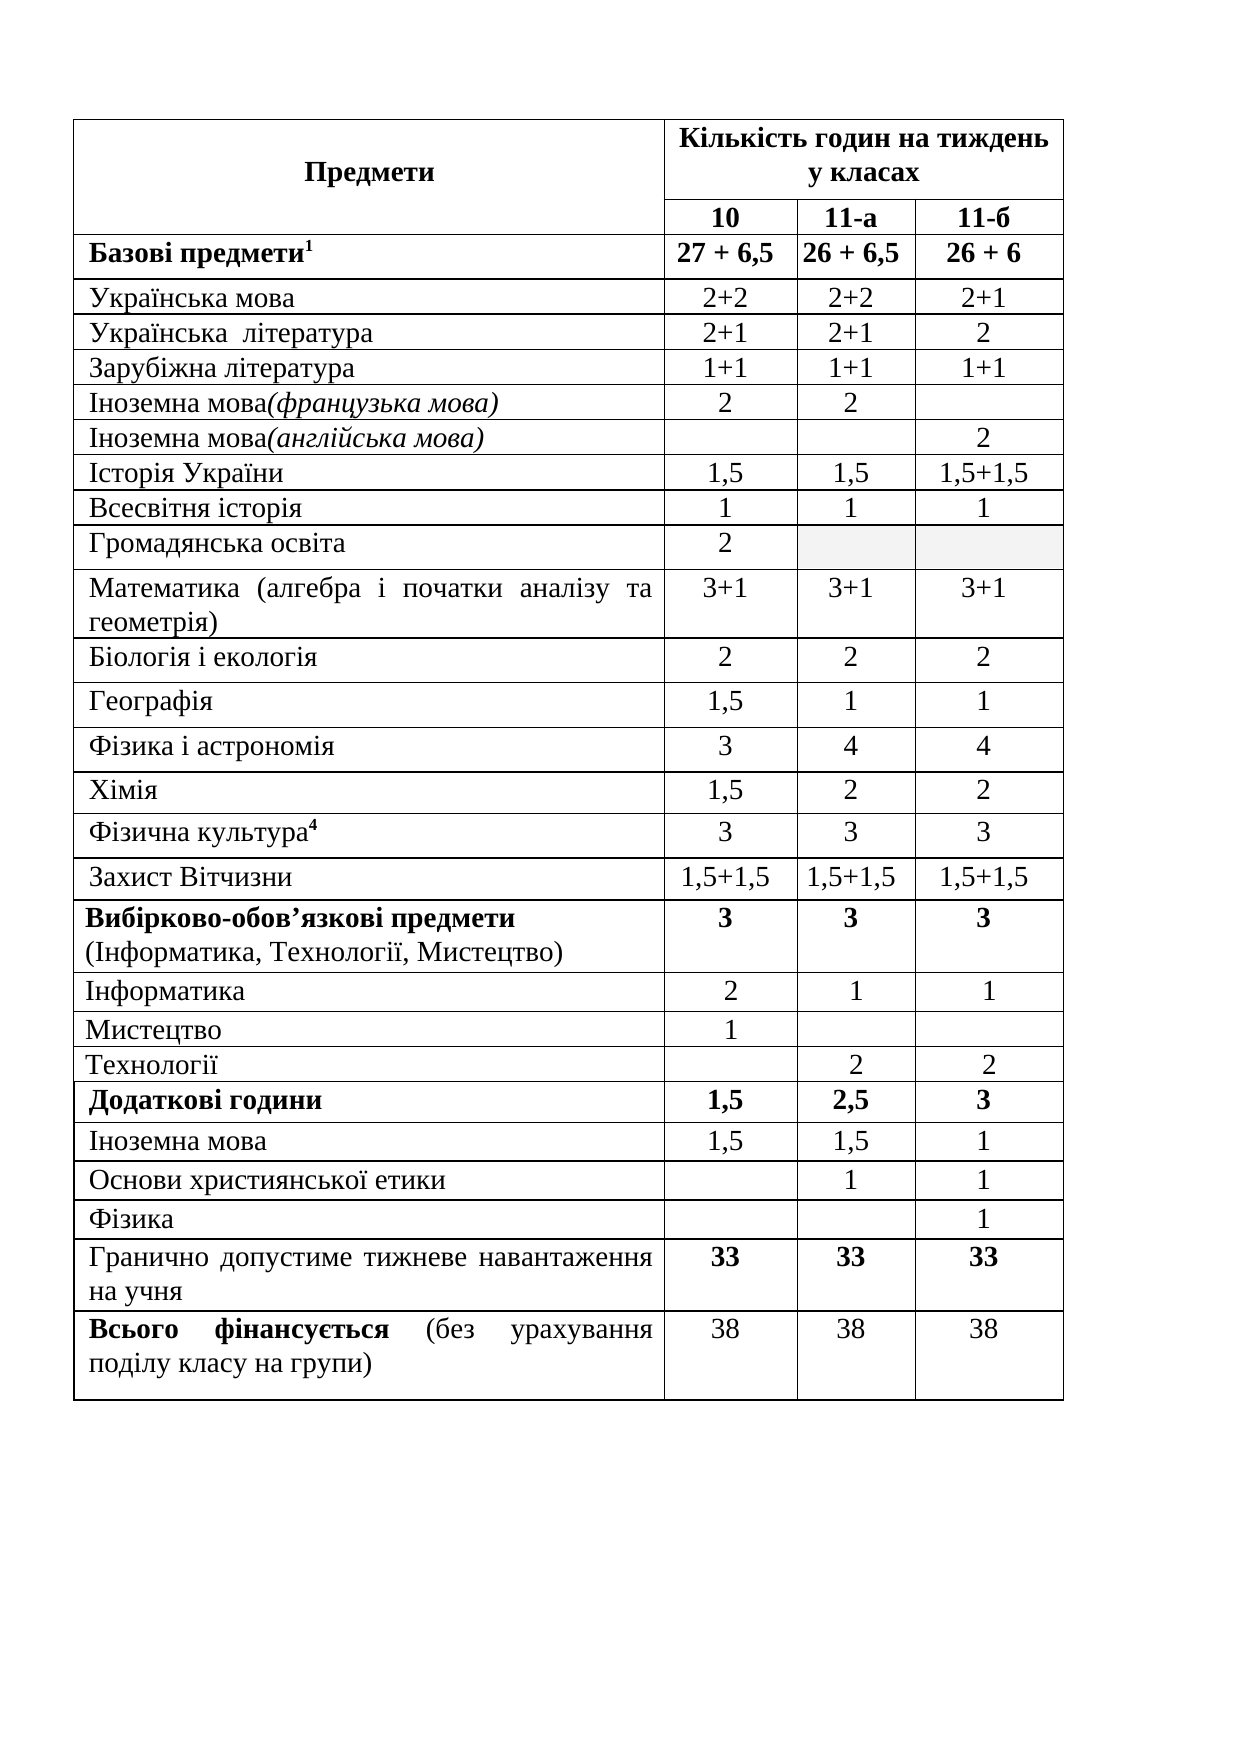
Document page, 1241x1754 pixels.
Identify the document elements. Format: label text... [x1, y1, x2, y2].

table_cell 33 [798, 1240, 915, 1310]
table_cell Історія України [74, 455, 664, 489]
table_cell 1 [665, 1012, 797, 1046]
table_cell 2 [798, 1047, 915, 1081]
table_cell 3+1 [916, 570, 1063, 637]
table_cell Біологія і екологія [74, 639, 664, 682]
table_cell Інформатика [74, 973, 664, 1011]
table_cell 3 [916, 1082, 1063, 1121]
table_cell [798, 420, 915, 454]
table_cell 1,5 [665, 773, 797, 813]
table_cell 1+1 [916, 350, 1063, 383]
table_cell Українська мова [74, 280, 664, 313]
table_cell Всесвітня історія [74, 491, 664, 524]
table_cell 1+1 [665, 350, 797, 383]
table_cell 1,5+1,5 [916, 859, 1063, 899]
table_cell Хімія [74, 773, 664, 813]
table_cell 3 [665, 814, 797, 857]
table_cell 2 [798, 639, 915, 682]
table_cell 2 [665, 973, 797, 1011]
table_cell 2 [916, 420, 1063, 454]
table_cell 33 [916, 1240, 1063, 1310]
table_cell 1,5 [798, 455, 915, 489]
table_cell 11-а [798, 200, 915, 234]
table_cell 1,5 [665, 455, 797, 489]
table_cell Мистецтво [74, 1012, 664, 1046]
table_cell [665, 1047, 797, 1081]
table_cell 2+1 [916, 280, 1063, 313]
table_cell 3 [798, 901, 915, 972]
table_cell Іноземна мова(французька мова) [74, 385, 664, 419]
table_cell 2 [916, 639, 1063, 682]
table_cell 2 [798, 773, 915, 813]
table_cell 2+1 [798, 315, 915, 348]
table_cell Технології [74, 1047, 664, 1081]
table_cell 3 [916, 814, 1063, 857]
table_cell 1,5 [798, 1123, 915, 1160]
table_cell Захист Вітчизни [74, 859, 664, 899]
table_cell 1,5 [665, 1123, 797, 1160]
table_cell 1 [665, 491, 797, 524]
table_cell 10 [665, 200, 797, 234]
table_cell [916, 526, 1063, 568]
table_cell 3+1 [665, 570, 797, 637]
table_cell 1 [916, 1201, 1063, 1238]
table_header Кількість годин на тиждень у класах [665, 120, 1063, 198]
table_cell 2+2 [665, 280, 797, 313]
table_cell 3 [665, 728, 797, 771]
table_cell Додаткові години [75, 1082, 664, 1121]
table_cell Фізика і астрономія [74, 728, 664, 771]
table_cell [916, 1012, 1063, 1046]
table_cell Базові предмети1 [74, 235, 664, 278]
table_cell 2 [916, 315, 1063, 348]
table_cell [916, 385, 1063, 419]
table_cell 3 [916, 901, 1063, 972]
table_cell [798, 526, 915, 568]
table_cell Всього фінансується (без урахування поділу класу на групи) [75, 1312, 664, 1399]
table_cell 1 [798, 973, 915, 1011]
table_cell 4 [916, 728, 1063, 771]
table_cell 1 [798, 491, 915, 524]
table_cell 1 [916, 1162, 1063, 1199]
table_cell 2+2 [798, 280, 915, 313]
table_cell 2 [916, 1047, 1063, 1081]
table_cell [665, 1201, 797, 1238]
table_cell 4 [798, 728, 915, 771]
table_cell 1 [798, 683, 915, 726]
table_cell Гранично допустиме тижневе навантаження на учня [75, 1240, 664, 1310]
table_cell 3 [665, 901, 797, 972]
table_cell 1 [916, 683, 1063, 726]
table_cell 2 [916, 773, 1063, 813]
table_cell 1 [798, 1162, 915, 1199]
table_cell 1 [916, 973, 1063, 1011]
table_cell [798, 1012, 915, 1046]
table_cell 38 [916, 1312, 1063, 1399]
table_cell 2 [665, 639, 797, 682]
table_cell [665, 420, 797, 454]
table_cell 1,5+1,5 [916, 455, 1063, 489]
table_cell 33 [665, 1240, 797, 1310]
table_cell 1,5 [665, 1082, 797, 1121]
table_cell 1 [916, 491, 1063, 524]
table_cell 27 + 6,5 [665, 235, 797, 278]
table_cell 1,5+1,5 [665, 859, 797, 899]
table_cell 3 [798, 814, 915, 857]
table_cell 11-б [916, 200, 1063, 234]
table_cell Географія [74, 683, 664, 726]
table_cell 3+1 [798, 570, 915, 637]
table_header Предмети [74, 120, 664, 234]
table_cell 26 + 6,5 [798, 235, 915, 278]
table_cell Громадянська освіта [74, 526, 664, 568]
table_cell 26 + 6 [916, 235, 1063, 278]
table_cell 1 [916, 1123, 1063, 1160]
table_cell 2 [665, 385, 797, 419]
table_cell 1+1 [798, 350, 915, 383]
table_cell Іноземна мова [75, 1123, 664, 1160]
table_cell 2 [665, 526, 797, 568]
table_cell Математика (алгебра і початки аналізу та геометрія) [74, 570, 664, 637]
table_cell 2,5 [798, 1082, 915, 1121]
table_cell Фізика [75, 1201, 664, 1238]
table_cell Основи християнської етики [75, 1162, 664, 1199]
table_cell 38 [798, 1312, 915, 1399]
table_cell Українська література [74, 315, 664, 348]
table_cell 2+1 [665, 315, 797, 348]
table_cell 1,5 [665, 683, 797, 726]
table_cell Іноземна мова(англійська мова) [74, 420, 664, 454]
table_cell 1,5+1,5 [798, 859, 915, 899]
table_cell Фізична культура4 [74, 814, 664, 857]
table_cell 38 [665, 1312, 797, 1399]
table_cell 2 [798, 385, 915, 419]
table_cell [665, 1162, 797, 1199]
table_cell [798, 1201, 915, 1238]
table_cell Вибірково-обов’язкові предмети (Інформатика, Технології, Мистецтво) [74, 901, 664, 972]
table_cell Зарубіжна література [74, 350, 664, 383]
